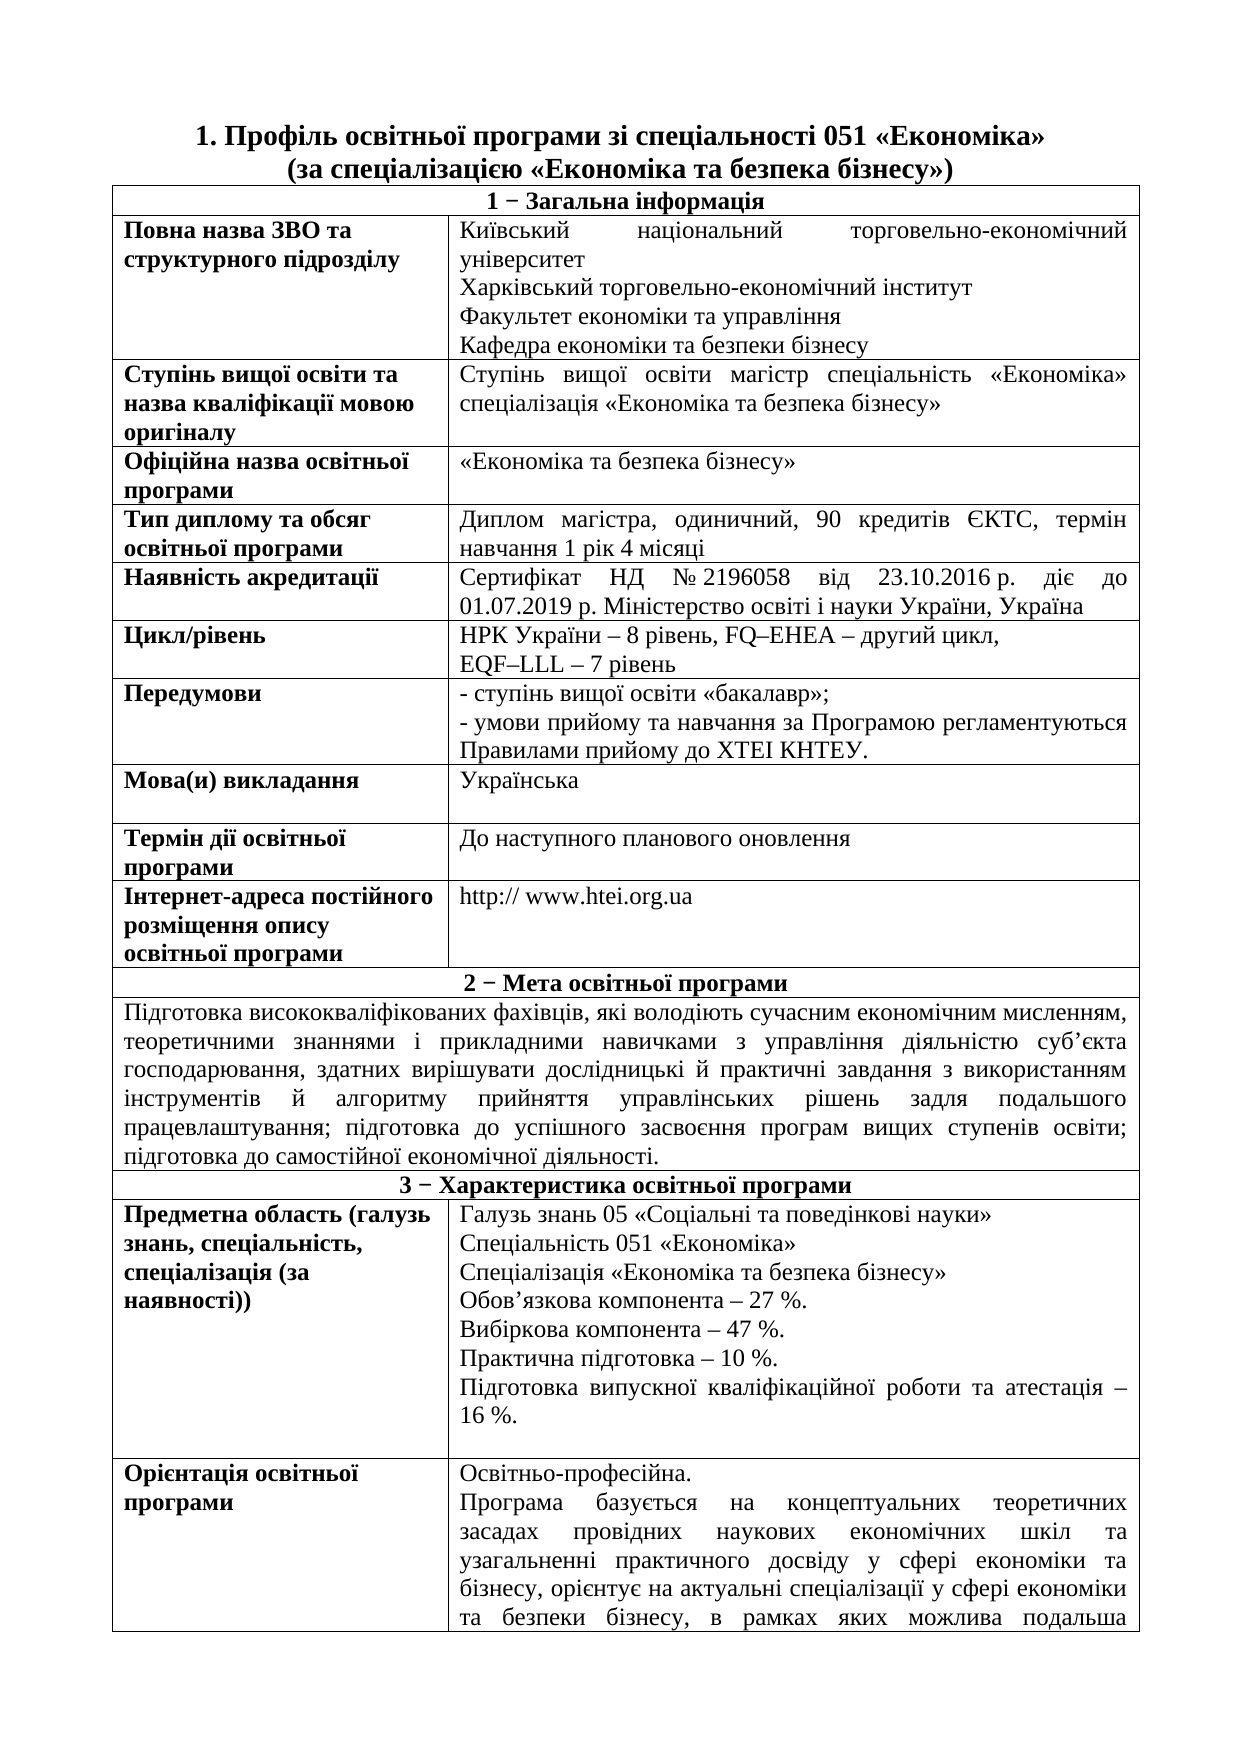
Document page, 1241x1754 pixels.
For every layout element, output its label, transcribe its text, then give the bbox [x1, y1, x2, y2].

table_cell Підготовка висококваліфікованих фахівців, які володіють сучасним економічним мисленням, теоретичними знаннями і прикладними навичками з управління діяльністю суб’єкта господарювання, здатних вирішувати дослідницькі й практичні завдання з використанням інструментів й алгоритму прийняття управлінських рішень задля подальшого працевлаштування; підготовка до успішного засвоєння програм вищих ступенів освіти; підготовка до самостійної економічної діяльності. [113, 998, 1139, 1169]
table_cell 2 − Мета освітньої програми [113, 968, 1139, 996]
table_cell «Економіка та безпека бізнесу» [449, 447, 1139, 503]
table_cell Галузь знань 05 «Соціальні та поведінкові науки» Спеціальність 051 «Економіка» Спеціалізація «Економіка та безпека бізнесу» Обов’язкова компонента – 27 %. Вибіркова компонента – 47 %. Практична підготовка – 10 %. Підготовка випускної кваліфікаційної роботи та атестація – 16 %. [449, 1200, 1139, 1458]
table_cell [113, 1459, 448, 1631]
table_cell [449, 1459, 1139, 1631]
table_cell До наступного планового оновлення [449, 824, 1139, 880]
table_cell Термін дії освітньої програми [113, 824, 448, 880]
table_header 1 − Загальна інформація [113, 186, 1139, 214]
table_cell Тип диплому та обсяг освітньої програми [113, 505, 448, 562]
table_cell НРК України – 8 рівень, FQ–ЕHЕА – другий цикл, ЕQF–LLL – 7 рівень [449, 621, 1139, 678]
table_cell Ступінь вищої освіти магістр спеціальність «Економіка» спеціалізація «Економіка та безпека бізнесу» [449, 360, 1139, 446]
table_cell Ступінь вищої освіти та назва кваліфікації мовою оригіналу [113, 360, 448, 446]
table_cell Офіційна назва освітньої програми [113, 447, 448, 503]
table_cell Київський національний торговельно-економічний університет Харківський торговельно-економічний інститут Факультет економіки та управління Кафедра економіки та безпеки бізнесу [449, 216, 1139, 359]
table_cell http:// www.htei.org.ua [449, 881, 1139, 967]
table_cell Предметна область (галузь знань, спеціальність, спеціалізація (за наявності)) [113, 1200, 448, 1458]
table_cell Диплом магістра, одиничний, 90 кредитів ЄКТС, термін навчання 1 рік 4 місяці [449, 505, 1139, 562]
table_cell Наявність акредитації [113, 563, 448, 619]
table_cell Українська [449, 765, 1139, 822]
table_cell Повна назва ЗВО та структурного підрозділу [113, 216, 448, 359]
table_cell Мова(и) викладання [113, 765, 448, 822]
table_cell Сертифікат НД № 2196058 від 23.10.2016 р. діє до 01.07.2019 р. Міністерство освіті і науки України, Україна [449, 563, 1139, 619]
table_cell Інтернет-адреса постійного розміщення опису освітньої програми [113, 881, 448, 967]
table_cell - ступінь вищої освіти «бакалавр»; - умови прийому та навчання за Програмою регламентуються Правилами прийому до ХТЕІ КНТЕУ. [449, 679, 1139, 764]
text 1. Профіль освітньої програми зі спеціальності 051 «Економіка» [118, 118, 1122, 152]
table_cell Цикл/рівень [113, 621, 448, 678]
text (за спеціалізацією «Економіка та безпека бізнесу») [118, 152, 1122, 185]
table_cell Передумови [113, 679, 448, 764]
table_cell 3 − Характеристика освітньої програми [113, 1171, 1139, 1199]
